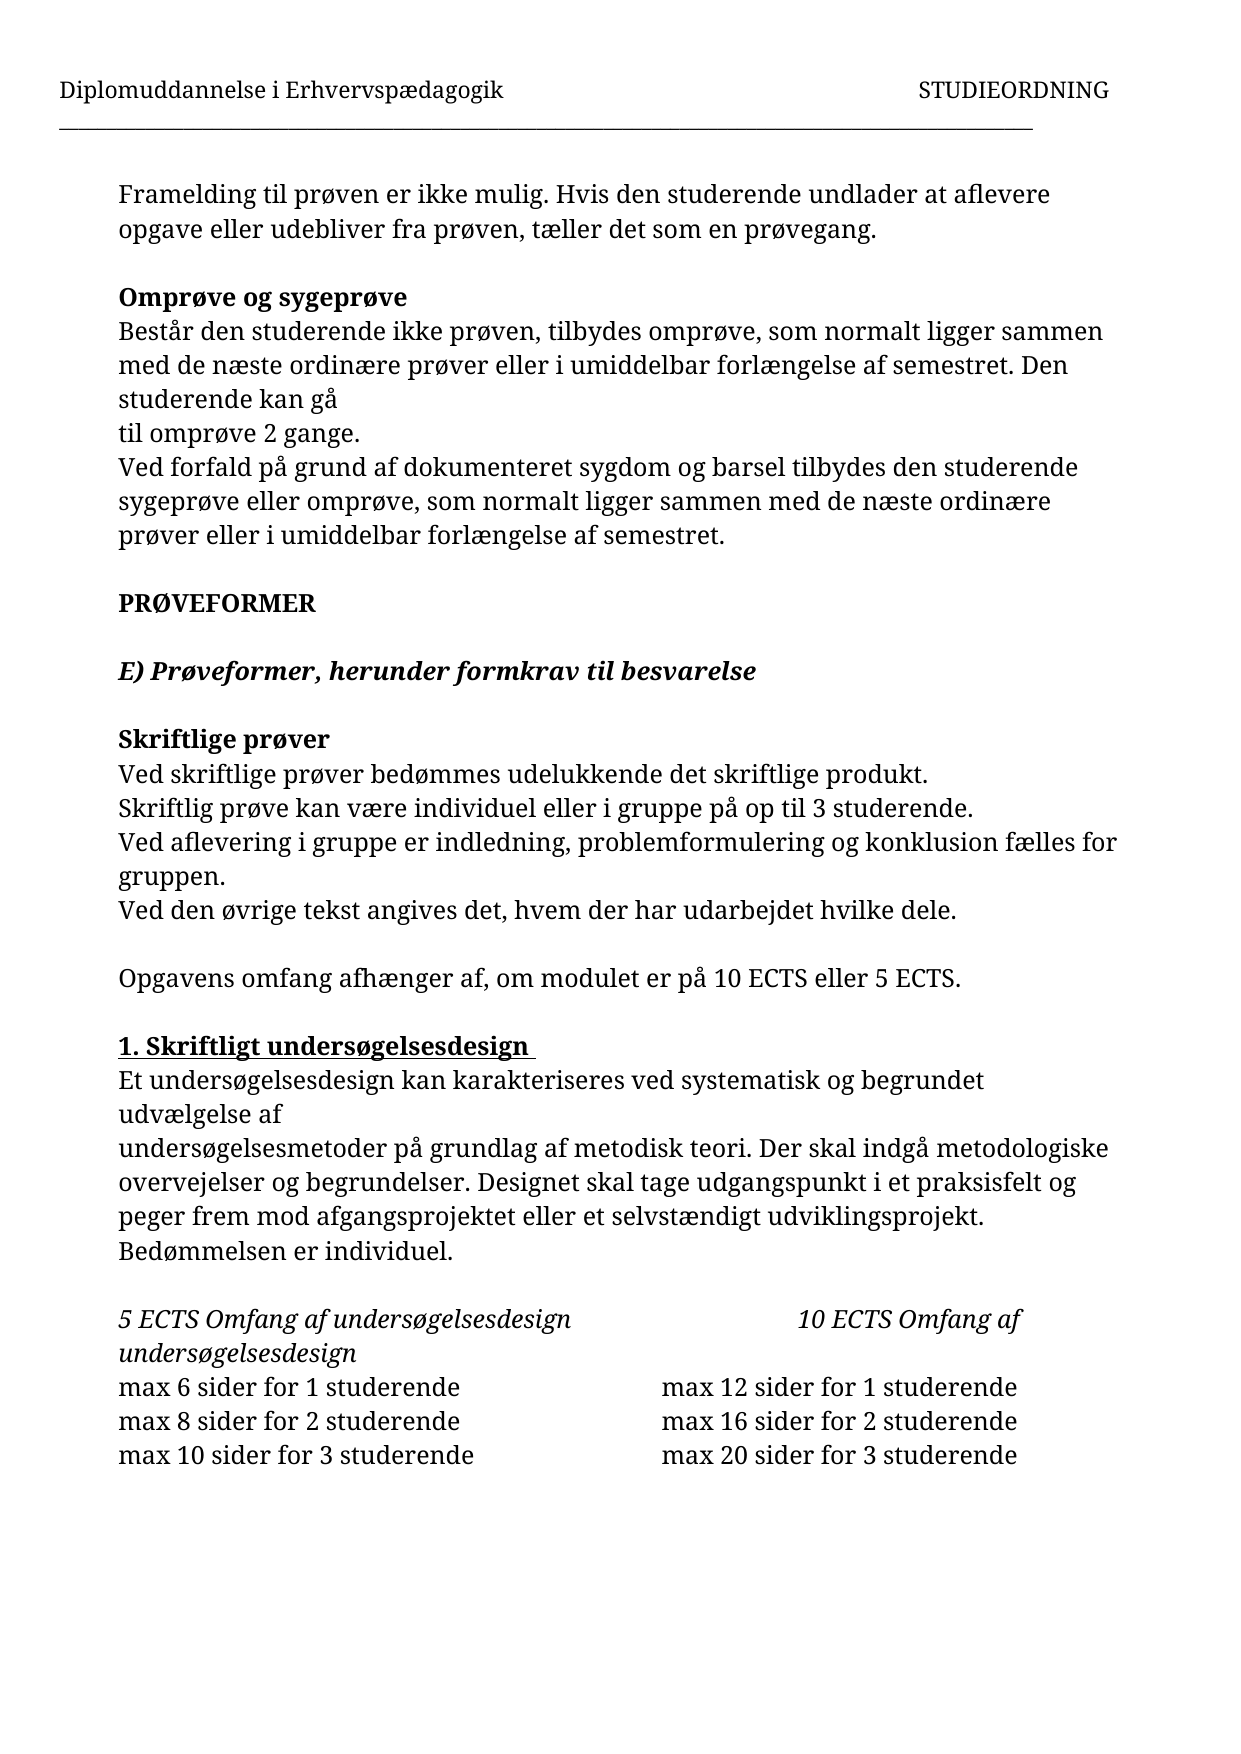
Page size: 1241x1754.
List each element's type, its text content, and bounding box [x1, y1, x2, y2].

text Et undersøgelsesdesign kan karakteriseres ved systematisk og begrundet udvælgelse af [118, 1063, 1122, 1131]
text PRØVEFORMER [118, 586, 1122, 620]
text Bedømmelsen er individuel. [118, 1233, 1122, 1267]
text max 10 sider for 3 studerende max 20 sider for 3 studerende [118, 1437, 1122, 1472]
text undersøgelsesmetoder på grundlag af metodisk teori. Der skal indgå metodologiske [118, 1131, 1122, 1165]
text Omprøve og sygeprøve [118, 279, 1122, 313]
text Ved forfald på grund af dokumenteret sygdom og barsel tilbydes den studerende sygeprøve eller omprøve, som normalt ligger sammen med de næste ordinære prøver eller i umiddelbar forlængelse af semestret. [118, 450, 1122, 552]
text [118, 177, 1122, 245]
text Ved den øvrige tekst angives det, hvem der har udarbejdet hvilke dele. [118, 892, 1122, 927]
text Skriftlige prøver Ved skriftlige prøver bedømmes udelukkende det skriftlige produkt. [118, 722, 1122, 790]
text 1. Skriftligt undersøgelsesdesign [118, 1029, 1122, 1063]
text 5 ECTS Omfang af undersøgelsesdesign 10 ECTS Omfang af undersøgelsesdesign [118, 1301, 1122, 1369]
text max 8 sider for 2 studerende max 16 sider for 2 studerende [118, 1403, 1122, 1437]
text Ved aflevering i gruppe er indledning, problemformulering og konklusion fælles for gruppen. [118, 824, 1122, 892]
text Består den studerende ikke prøven, tilbydes omprøve, som normalt ligger sammen med de næste ordinære prøver eller i umiddelbar forlængelse af semestret. Den studerende kan gå [118, 313, 1122, 416]
text Skriftlig prøve kan være individuel eller i gruppe på op til 3 studerende. [118, 790, 1122, 824]
text til omprøve 2 gange. [118, 416, 1122, 450]
text max 6 sider for 1 studerende max 12 sider for 1 studerende [118, 1369, 1122, 1403]
text E) Prøveformer, herunder formkrav til besvarelse [118, 654, 1122, 688]
text overvejelser og begrundelser. Designet skal tage udgangspunkt i et praksisfelt og peger frem mod afgangsprojektet eller et selvstændigt udviklingsprojekt. [118, 1165, 1122, 1233]
text Opgavens omfang afhænger af, om modulet er på 10 ECTS eller 5 ECTS. [118, 961, 1122, 995]
